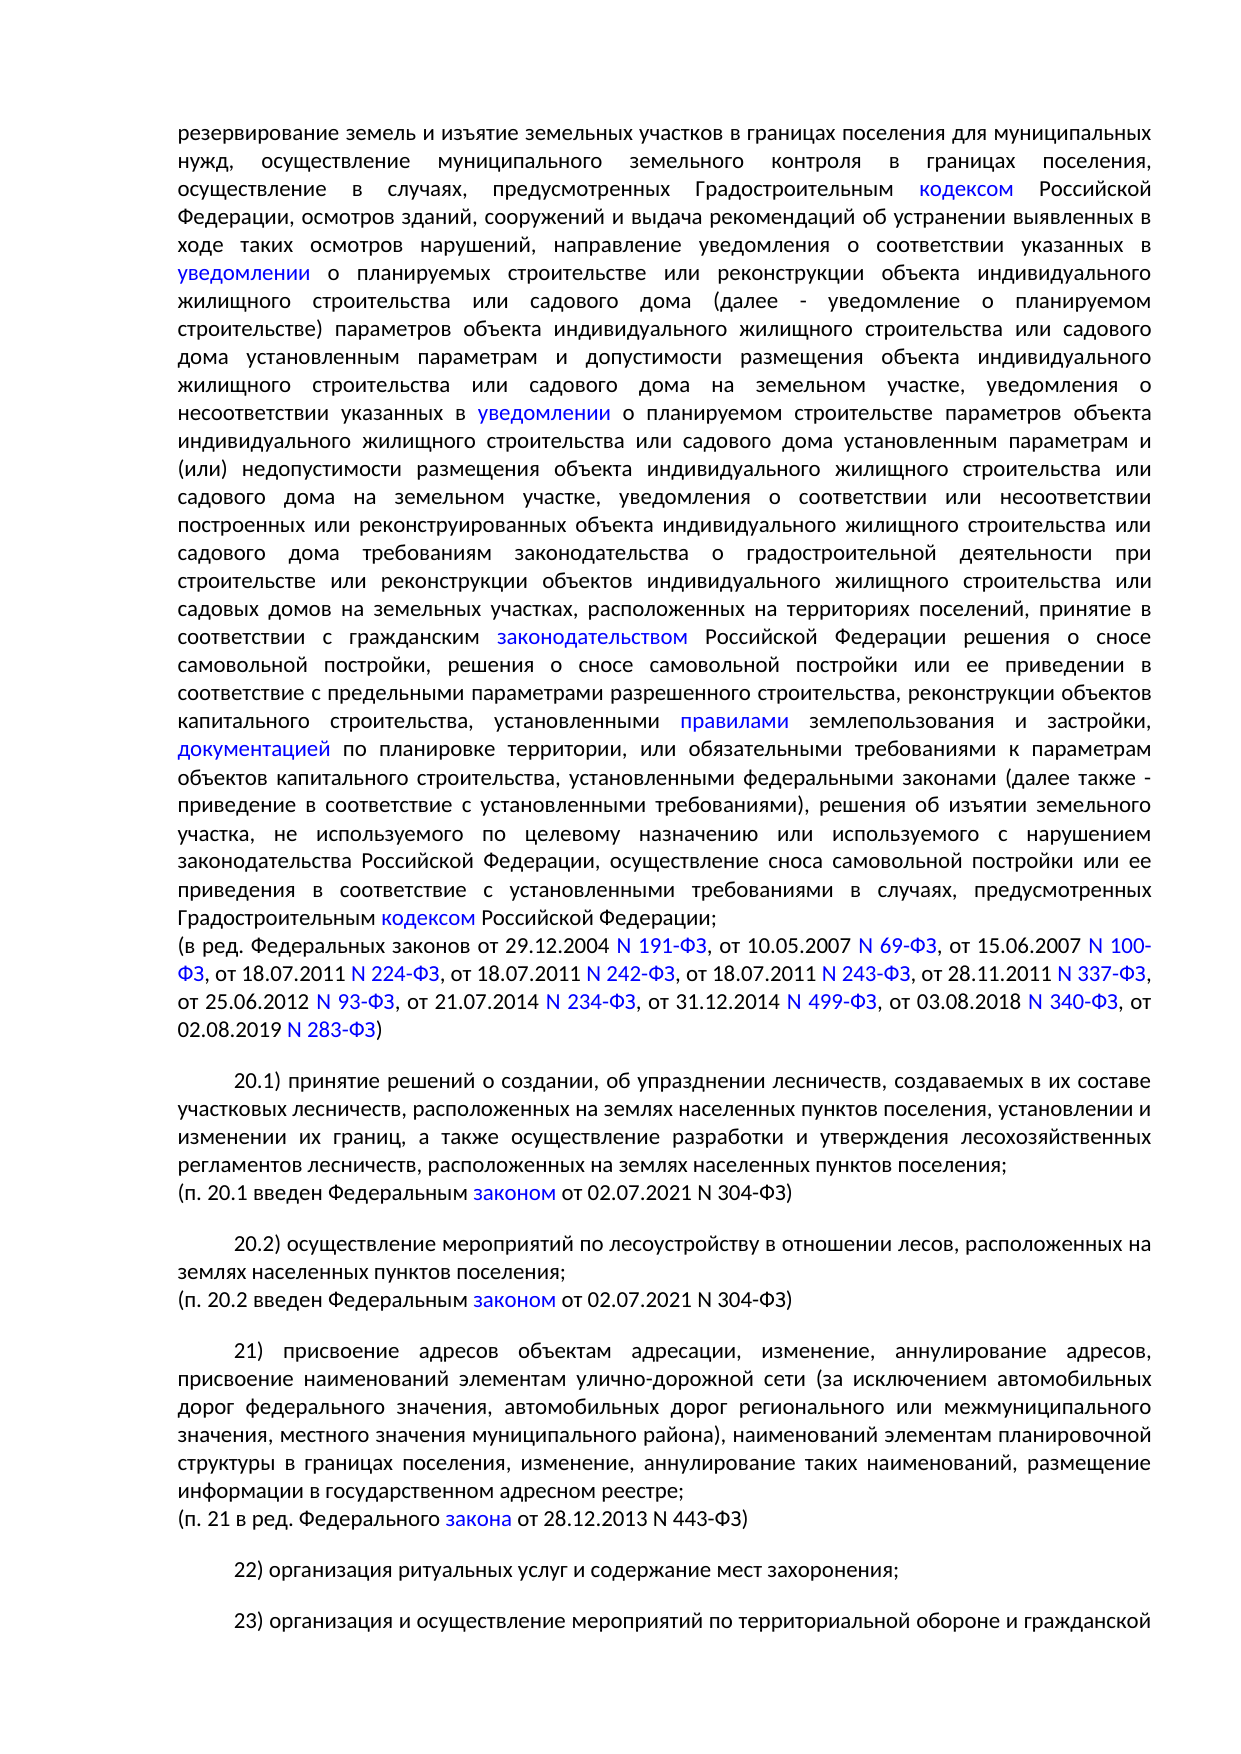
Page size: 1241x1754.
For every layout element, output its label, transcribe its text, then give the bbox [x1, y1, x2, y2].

text 22) организация ритуальных услуг и содержание мест захоронения; [177, 1555, 1152, 1583]
text 20.1) принятие решений о создании, об упразднении лесничеств, создаваемых в их составе участковых лесничеств, расположенных на землях населенных пунктов поселения, установлении и изменении их границ, а также осуществление разработки и утверждения лесохозяйственных регламентов лесничеств, расположенных на землях населенных пунктов поселения; [177, 1066, 1152, 1178]
text 21) присвоение адресов объектам адресации, изменение, аннулирование адресов, присвоение наименований элементам улично-дорожной сети (за исключением автомобильных дорог федерального значения, автомобильных дорог регионального или межмуниципального значения, местного значения муниципального района), наименований элементам планировочной структуры в границах поселения, изменение, аннулирование таких наименований, размещение информации в государственном адресном реестре; [177, 1336, 1152, 1504]
text (п. 21 в ред. Федерального закона от 28.12.2013 N 443-ФЗ) [177, 1504, 1152, 1532]
text (в ред. Федеральных законов от 29.12.2004 N 191-ФЗ, от 10.05.2007 N 69-ФЗ, от 15.06.2007 N 100-ФЗ, от 18.07.2011 N 224-ФЗ, от 18.07.2011 N 242-ФЗ, от 18.07.2011 N 243-ФЗ, от 28.11.2011 N 337-ФЗ, от 25.06.2012 N 93-ФЗ, от 21.07.2014 N 234-ФЗ, от 31.12.2014 N 499-ФЗ, от 03.08.2018 N 340-ФЗ, от 02.08.2019 N 283-ФЗ) [177, 931, 1152, 1043]
text (п. 20.1 введен Федеральным законом от 02.07.2021 N 304-ФЗ) [177, 1178, 1152, 1206]
text (п. 20.2 введен Федеральным законом от 02.07.2021 N 304-ФЗ) [177, 1285, 1152, 1313]
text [177, 1606, 1152, 1634]
text 20.2) осуществление мероприятий по лесоустройству в отношении лесов, расположенных на землях населенных пунктов поселения; [177, 1229, 1152, 1285]
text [177, 118, 1152, 931]
